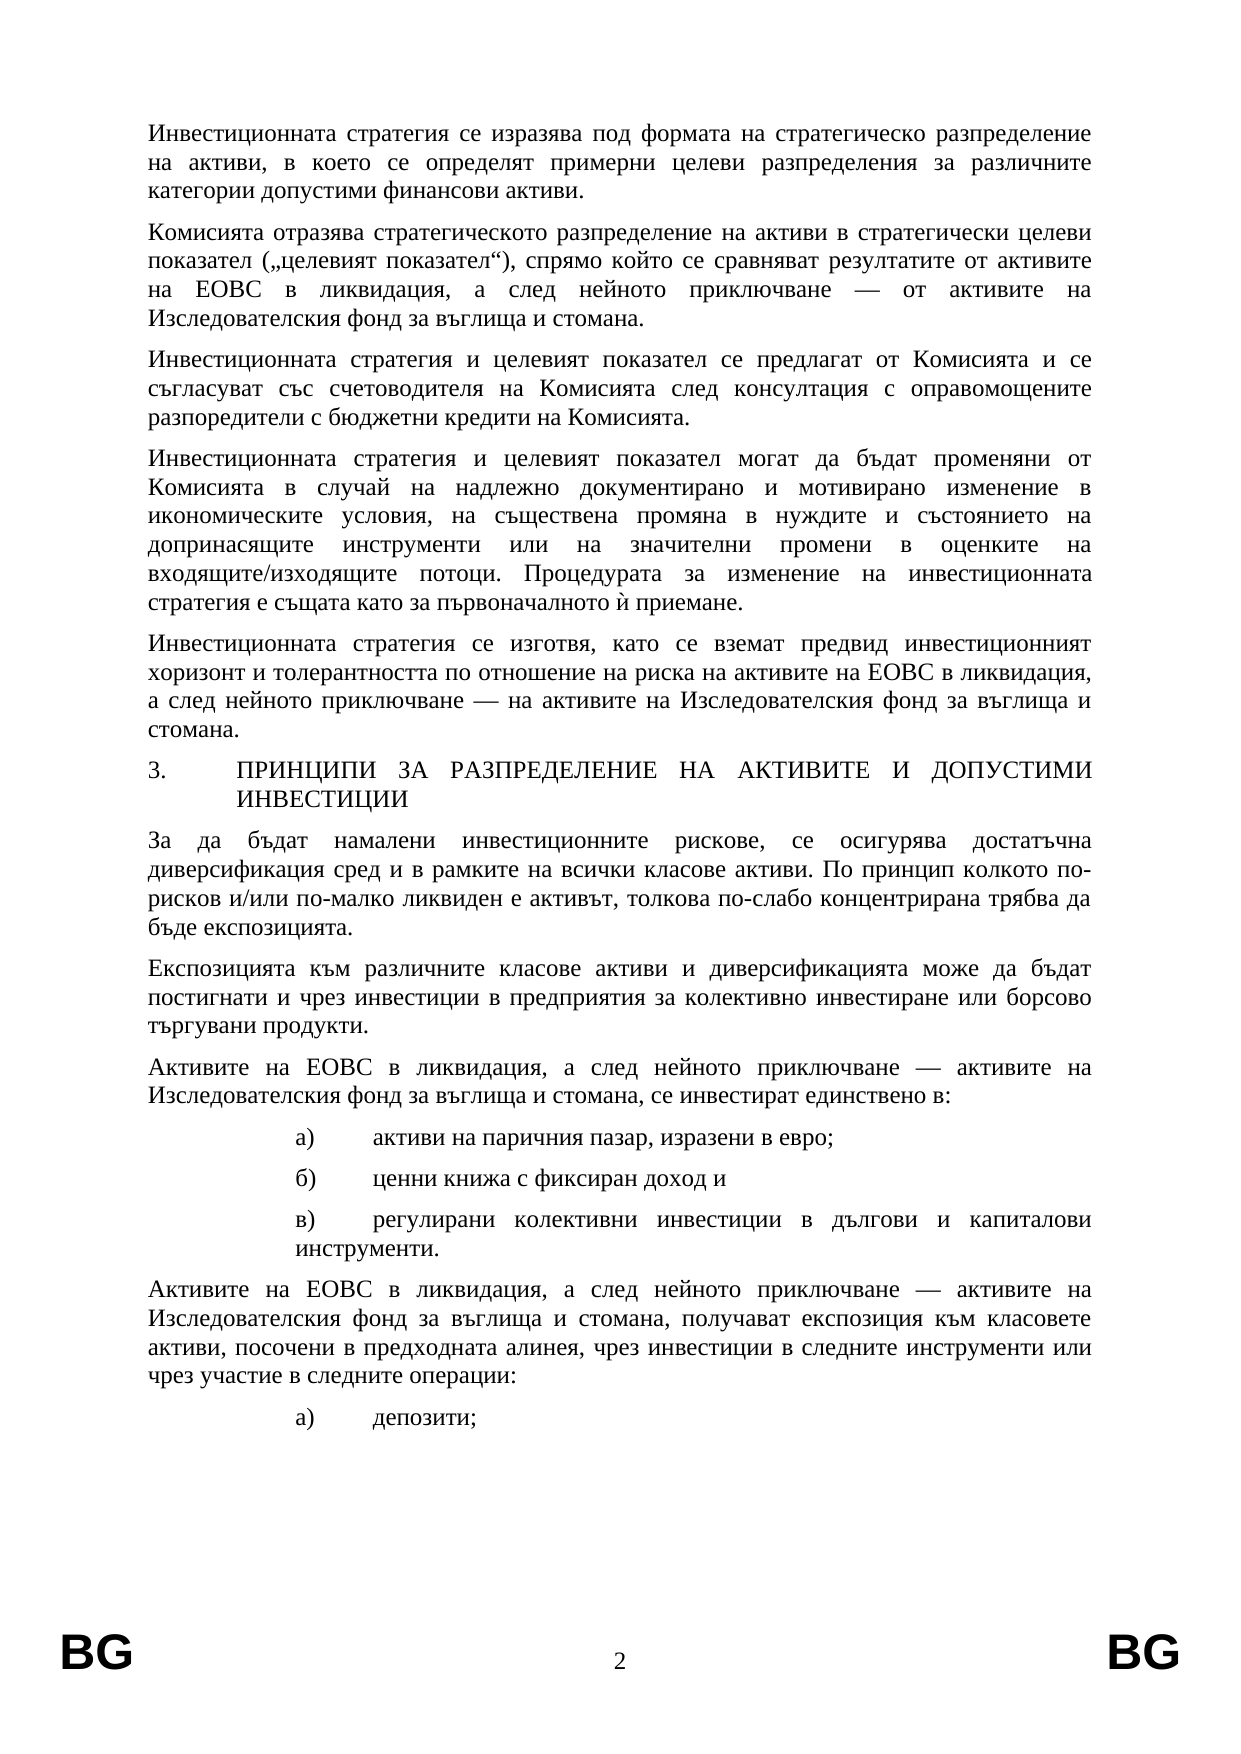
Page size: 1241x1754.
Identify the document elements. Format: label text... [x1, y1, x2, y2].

text За да бъдат намалени инвестиционните рискове, се осигурява достатъчна диверсификация сред и в рамките на всички класове активи. По принцип колкото по-рисков и/или по-малко ликвиден е активът, толкова по-слабо концентрирана трябва да бъде експозицията. [148, 826, 1093, 941]
text в) регулирани колективни инвестиции в дългови и капиталови инструменти. [295, 1204, 1093, 1262]
text Комисията отразява стратегическото разпределение на активи в стратегически целеви показател („целевият показател“), спрямо който се сравняват резултатите от активите на ЕОВС в ликвидация, а след нейното приключване — от активите на Изследователския фонд за въглища и стомана. [148, 217, 1093, 332]
text б) ценни книжа с фиксиран доход и [295, 1163, 1093, 1192]
text Инвестиционната стратегия и целевият показател могат да бъдат променяни от Комисията в случай на надлежно документирано и мотивирано изменение в икономическите условия, на съществена промяна в нуждите и състоянието на допринасящите инструменти или на значителни промени в оценките на входящите/изходящите потоци. Процедурата за изменение на инвестиционната стратегия е същата като за първоначалното ѝ приемане. [148, 443, 1093, 616]
text а) депозити; [295, 1402, 1093, 1431]
text Експозицията към различните класове активи и диверсификацията може да бъдат постигнати и чрез инвестиции в предприятия за колективно инвестиране или борсово търгувани продукти. [148, 953, 1093, 1039]
text Активите на ЕОВС в ликвидация, а след нейното приключване — активите на Изследователския фонд за въглища и стомана, получават експозиция към класовете активи, посочени в предходната алинея, чрез инвестиции в следните инструменти или чрез участие в следните операции: [148, 1274, 1093, 1389]
text Активите на ЕОВС в ликвидация, а след нейното приключване — активите на Изследователския фонд за въглища и стомана, се инвестират единствено в: [148, 1052, 1093, 1109]
text Инвестиционната стратегия се изразява под формата на стратегическо разпределение на активи, в което се определят примерни целеви разпределения за различните категории допустими финансови активи. [148, 118, 1093, 204]
text Инвестиционната стратегия и целевият показател се предлагат от Комисията и се съгласуват със счетоводителя на Комисията след консултация с оправомощените разпоредители с бюджетни кредити на Комисията. [148, 344, 1093, 431]
text Инвестиционната стратегия се изготвя, като се вземат предвид инвестиционният хоризонт и толерантността по отношение на риска на активите на ЕОВС в ликвидация, а след нейното приключване — на активите на Изследователския фонд за въглища и стомана. [148, 628, 1093, 743]
text а) активи на паричния пазар, изразени в евро; [295, 1122, 1093, 1151]
text ПРИНЦИПИ ЗА РАЗПРЕДЕЛЕНИЕ НА АКТИВИТЕ И ДОПУСТИМИ ИНВЕСТИЦИИ [148, 756, 1093, 813]
